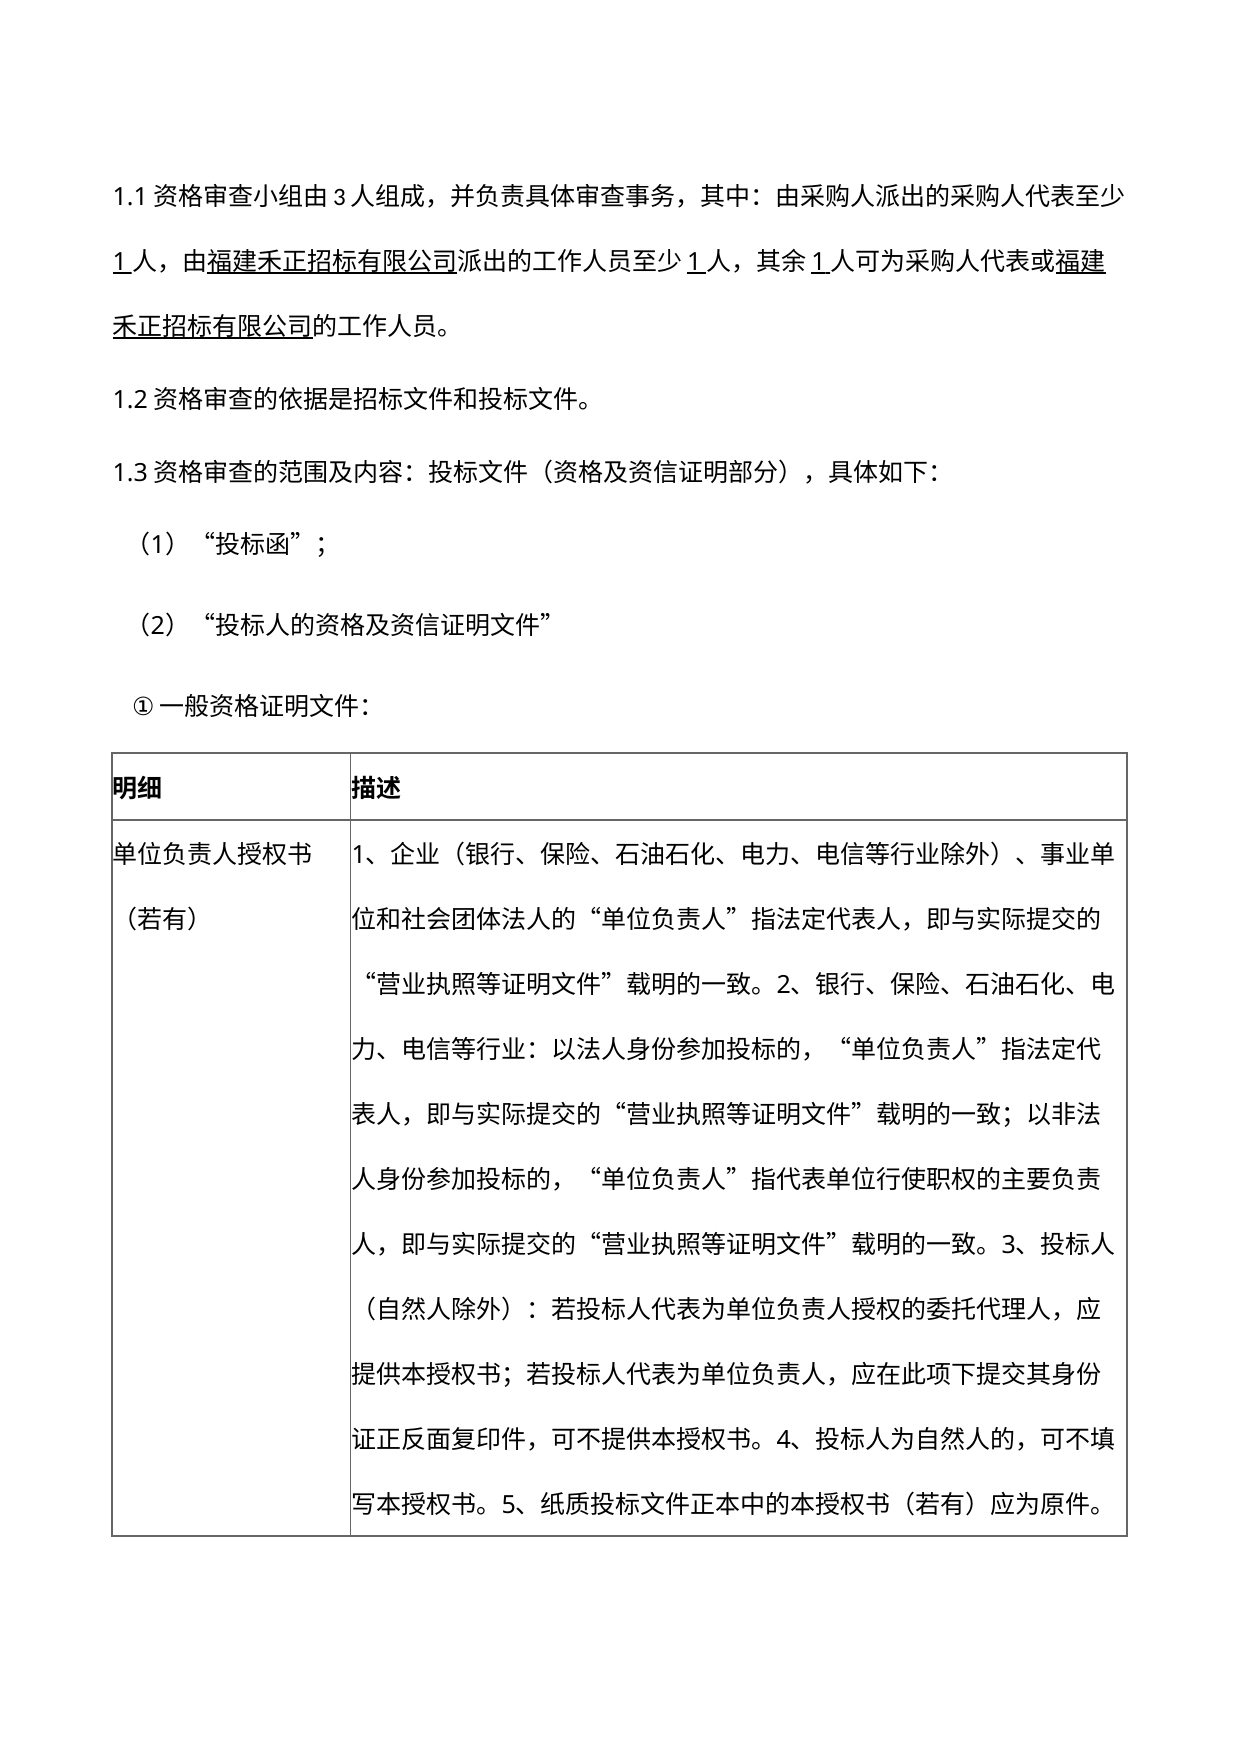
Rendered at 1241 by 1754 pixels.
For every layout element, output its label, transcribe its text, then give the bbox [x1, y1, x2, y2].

text 1.1资格审查小组由3人组成，并负责具体审查事务，其中：由采购人派出的采购人代表至少1人，由福建禾正招标有限公司派出的工作人员至少1人，其余1人可为采购人代表或福建禾正招标有限公司的工作人员。 [112, 162, 1128, 357]
text （2）“投标人的资格及资信证明文件” [112, 591, 1128, 656]
table_header 描述 [351, 754, 1126, 819]
text 1.2资格审查的依据是招标文件和投标文件。 [112, 365, 1128, 430]
text （1）“投标函”； [112, 510, 1128, 575]
table_header 明细 [113, 754, 350, 819]
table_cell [351, 821, 1126, 1535]
text 1.3资格审查的范围及内容：投标文件（资格及资信证明部分），具体如下： [112, 438, 1128, 503]
text ①一般资格证明文件： [112, 672, 1128, 737]
table_cell 单位负责人授权书（若有） [113, 821, 350, 1535]
